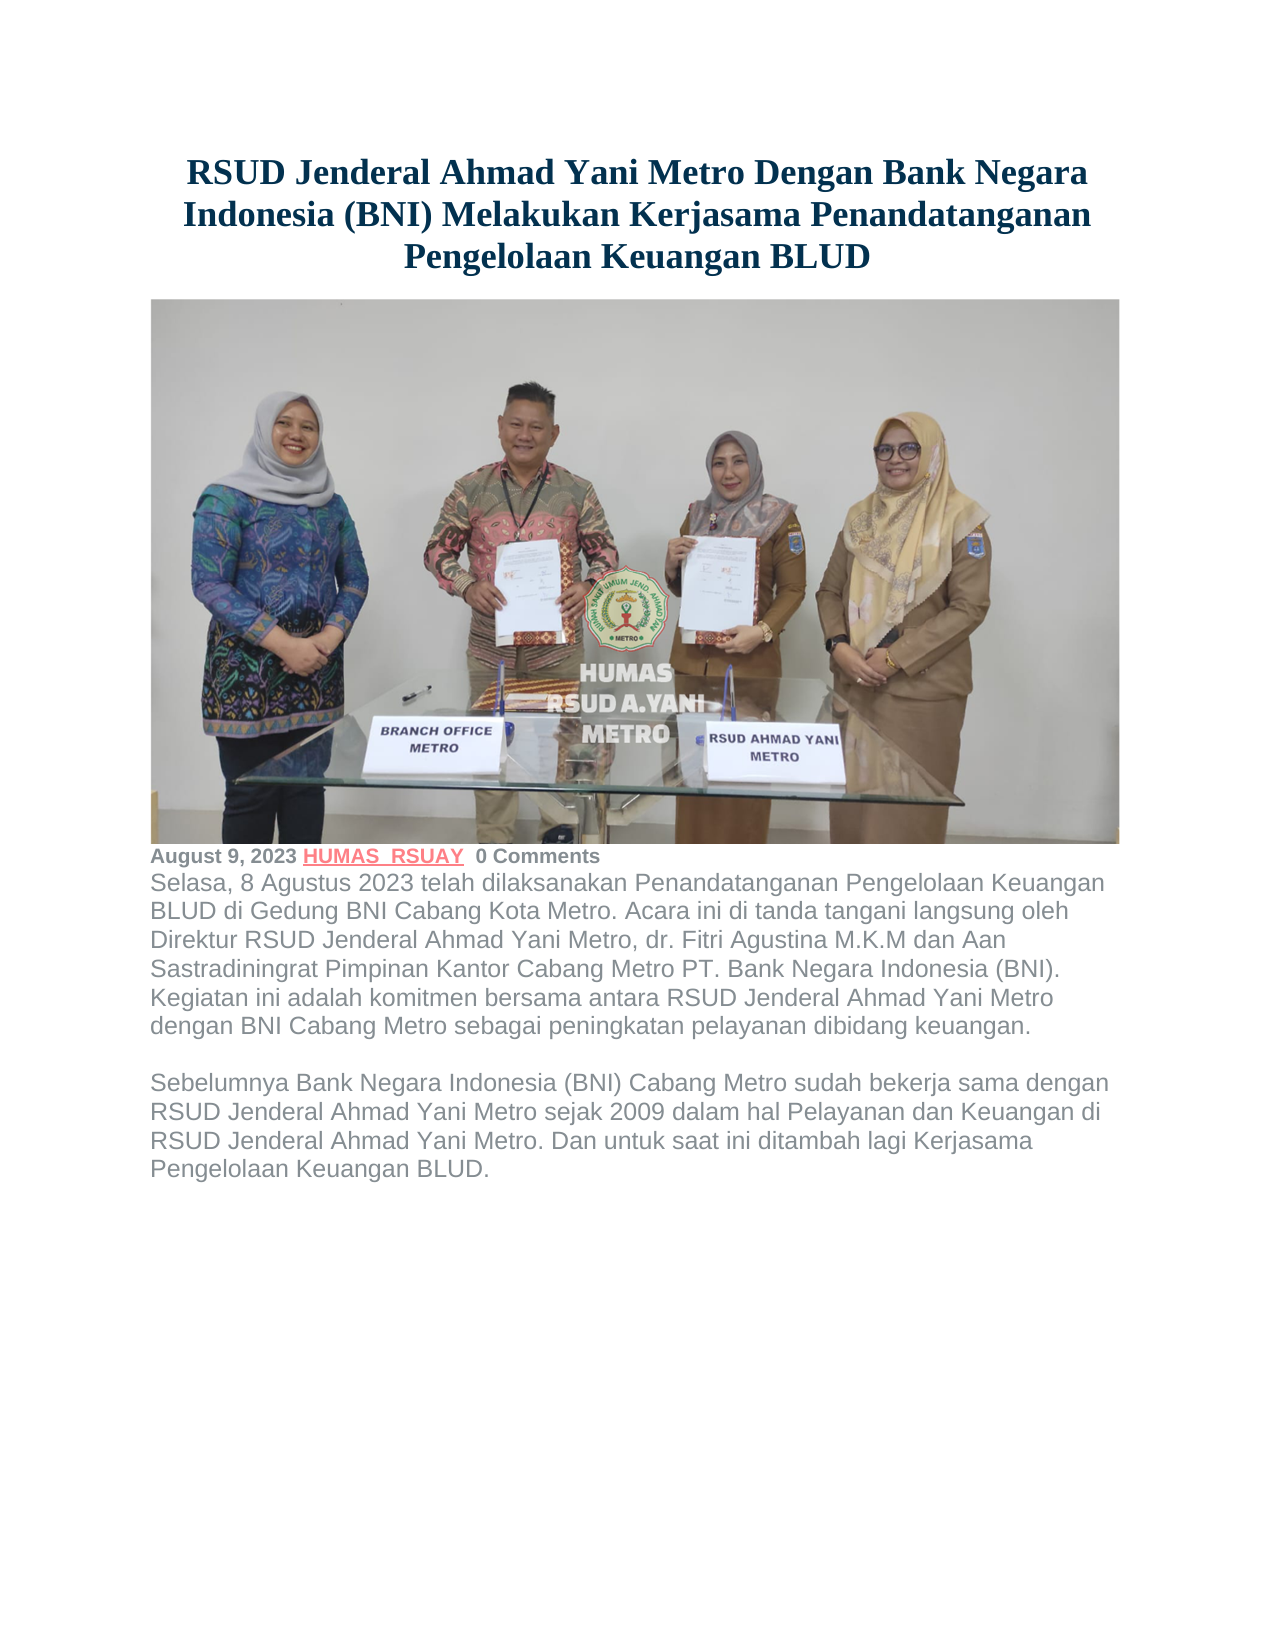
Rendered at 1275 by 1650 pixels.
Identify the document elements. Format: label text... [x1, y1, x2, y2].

picture [150, 299, 1120, 844]
text August 9, 2023 HUMAS_RSUAY 0 Comments [150, 843, 1125, 867]
text Selasa, 8 Agustus 2023 telah dilaksanakan Penandatanganan Pengelolaan Keuangan BLUD di Gedung BNI Cabang Kota Metro. Acara ini di tanda tangani langsung oleh Direktur RSUD Jenderal Ahmad Yani Metro, dr. Fitri Agustina M.K.M dan Aan Sastradiningrat Pimpinan Kantor Cabang Metro PT. Bank Negara Indonesia (BNI). Kegiatan ini adalah komitmen bersama antara RSUD Jenderal Ahmad Yani Metro dengan BNI Cabang Metro sebagai peningkatan pelayanan dibidang keuangan. [150, 867, 1125, 1040]
text RSUD Jenderal Ahmad Yani Metro Dengan Bank Negara Indonesia (BNI) Melakukan Kerjasama Penandatanganan Pengelolaan Keuangan BLUD [150, 150, 1125, 276]
text Sebelumnya Bank Negara Indonesia (BNI) Cabang Metro sudah bekerja sama dengan RSUD Jenderal Ahmad Yani Metro sejak 2009 dalam hal Pelayanan dan Keuangan di RSUD Jenderal Ahmad Yani Metro. Dan untuk saat ini ditambah lagi Kerjasama Pengelolaan Keuangan BLUD. [150, 1068, 1125, 1183]
